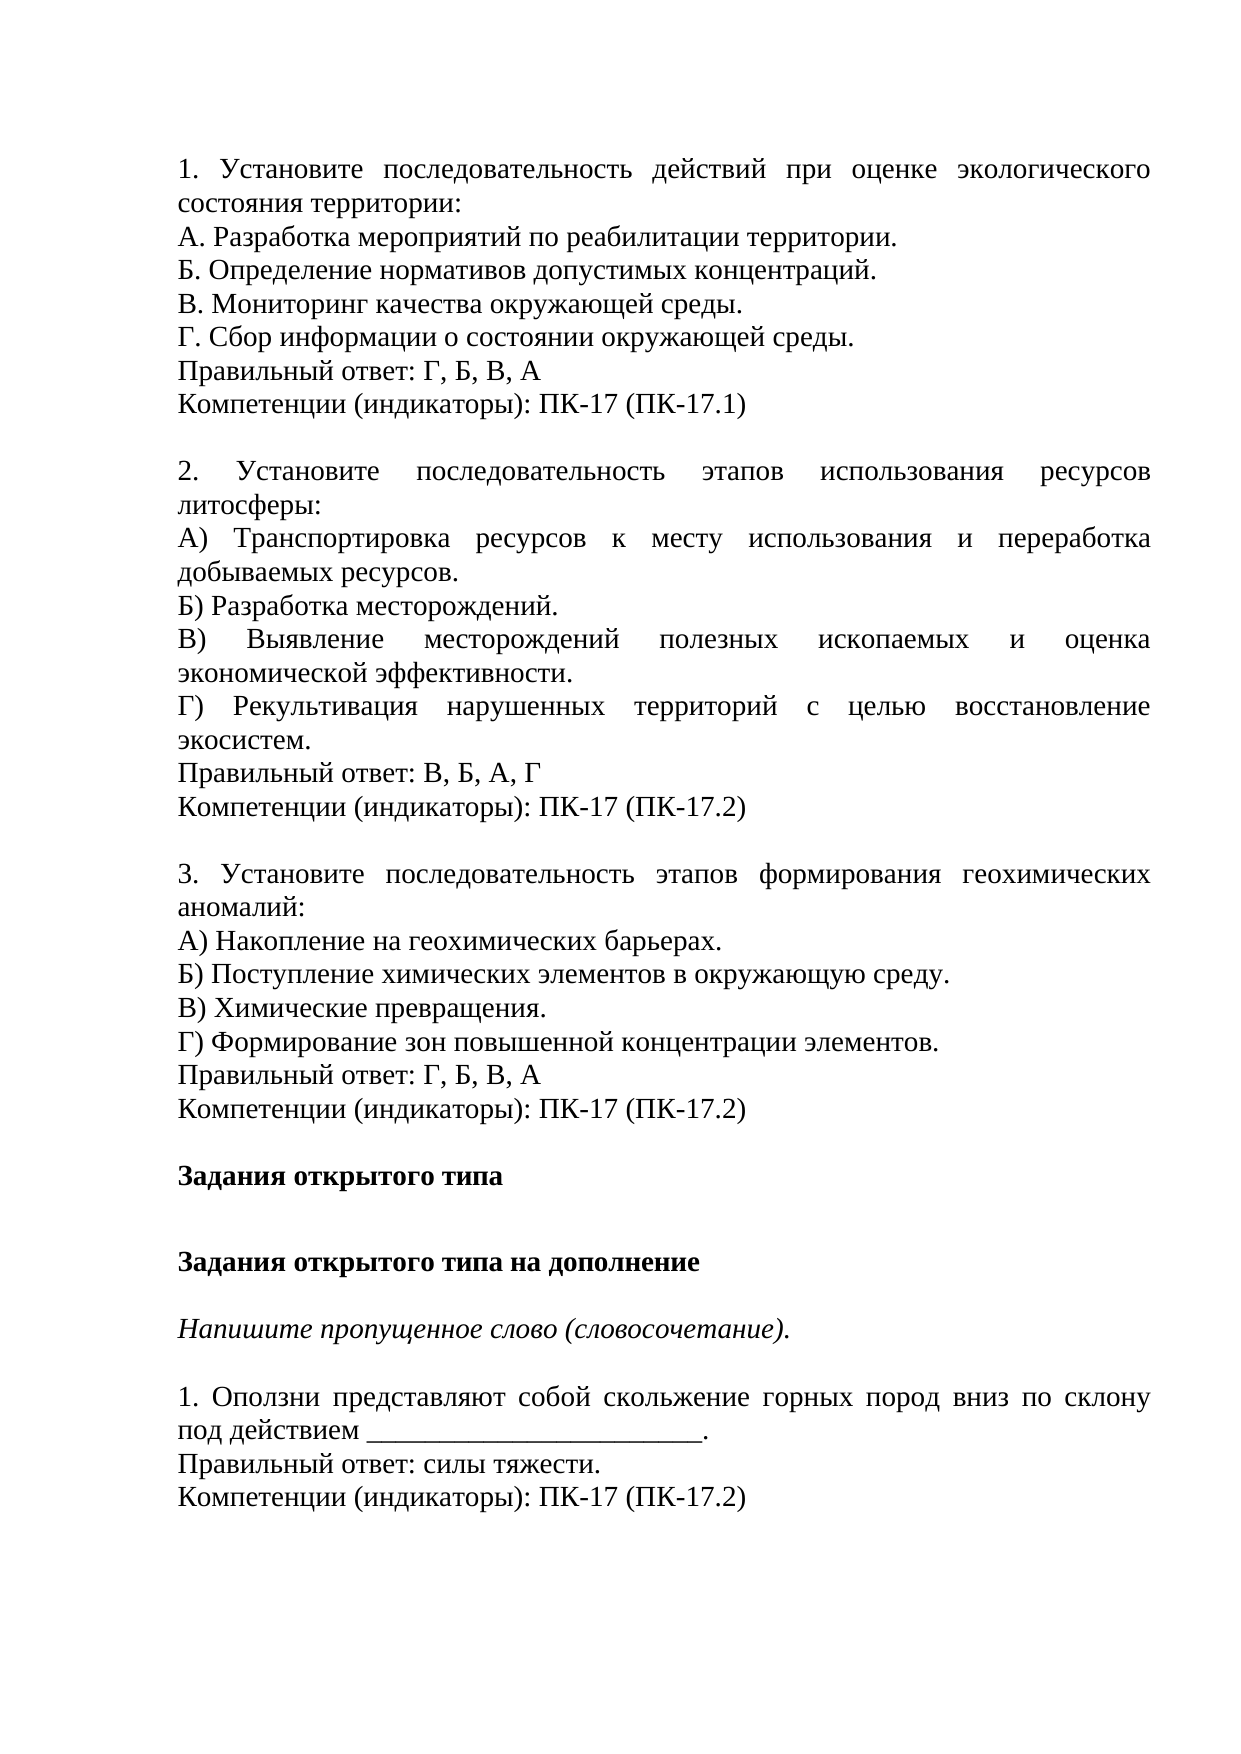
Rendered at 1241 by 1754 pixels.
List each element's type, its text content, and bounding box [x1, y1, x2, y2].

text Г. Сбор информации о состоянии окружающей среды. [177, 319, 1152, 353]
text Задания открытого типа [177, 1158, 1152, 1191]
text Г) Формирование зон повышенной концентрации элементов. [177, 1024, 1152, 1057]
text Компетенции (индикаторы): ПК-17 (ПК-17.1) [177, 386, 1152, 420]
text Напишите пропущенное слово (словосочетание). [177, 1312, 1152, 1345]
text Б) Поступление химических элементов в окружающую среду. [177, 957, 1152, 990]
text 2. Установите последовательность этапов использования ресурсов литосферы: [177, 453, 1152, 521]
text А) Накопление на геохимических барьерах. [177, 923, 1152, 957]
text Правильный ответ: Г, Б, В, А [177, 1057, 1152, 1091]
text Компетенции (индикаторы): ПК-17 (ПК-17.2) [177, 1479, 1152, 1513]
text Правильный ответ: В, Б, А, Г [177, 755, 1152, 789]
text Г) Рекультивация нарушенных территорий с целью восстановление экосистем. [177, 688, 1152, 755]
text Правильный ответ: силы тяжести. [177, 1446, 1152, 1479]
text Задания открытого типа на дополнение [177, 1244, 1152, 1278]
text Компетенции (индикаторы): ПК-17 (ПК-17.2) [177, 1091, 1152, 1124]
text А) Транспортировка ресурсов к месту использования и переработка добываемых ресурсов. [177, 521, 1152, 588]
text 3. Установите последовательность этапов формирования геохимических аномалий: [177, 856, 1152, 923]
text 1. Установите последовательность действий при оценке экологического состояния территории: [177, 152, 1152, 219]
text В. Мониторинг качества окружающей среды. [177, 286, 1152, 319]
text Правильный ответ: Г, Б, В, A [177, 353, 1152, 386]
text В) Выявление месторождений полезных ископаемых и оценка экономической эффективности. [177, 621, 1152, 688]
text Компетенции (индикаторы): ПК-17 (ПК-17.2) [177, 789, 1152, 822]
text A. Разработка мероприятий по реабилитации территории. [177, 219, 1152, 252]
text В) Химические превращения. [177, 990, 1152, 1024]
text Б. Определение нормативов допустимых концентраций. [177, 252, 1152, 286]
text Б) Разработка месторождений. [177, 588, 1152, 621]
text 1. Оползни представляют собой скольжение горных пород вниз по склону под действием _______________________. [177, 1379, 1152, 1446]
